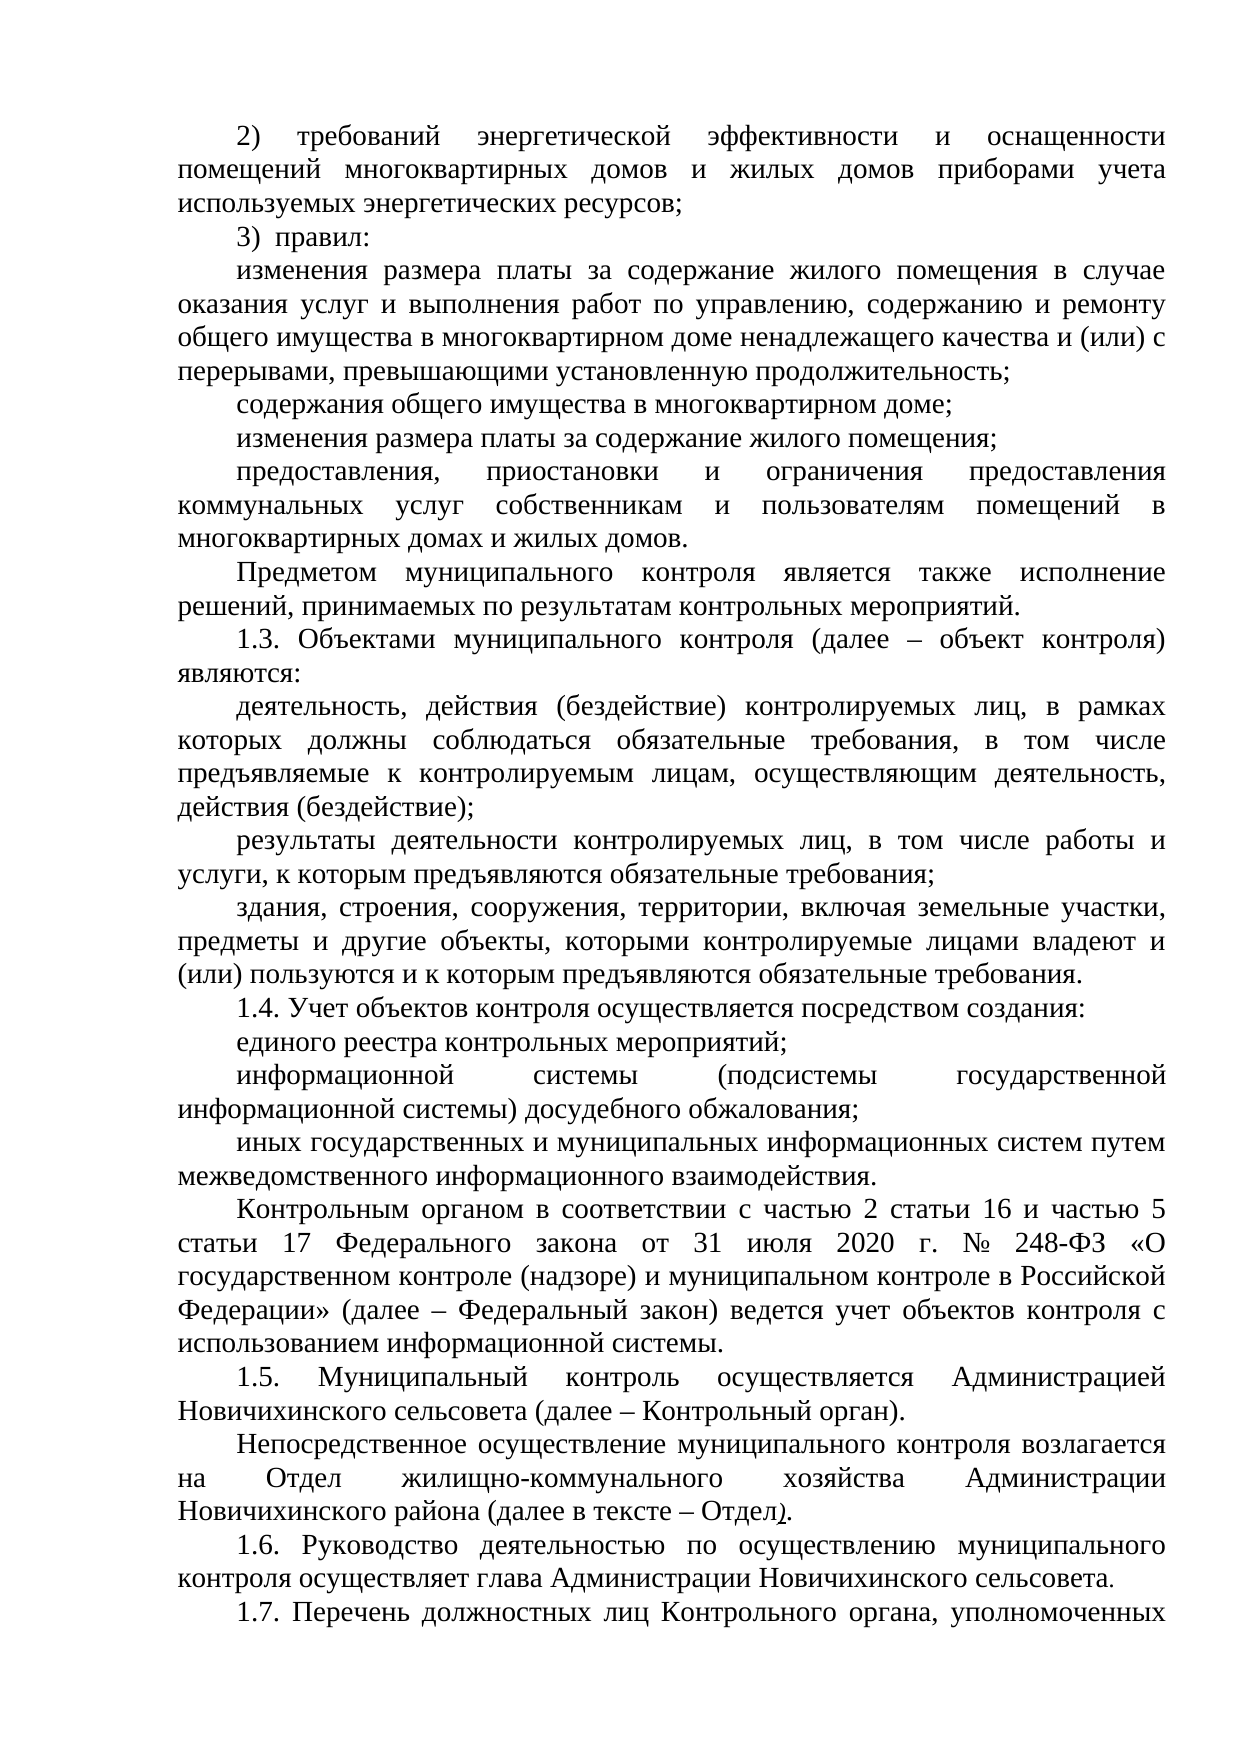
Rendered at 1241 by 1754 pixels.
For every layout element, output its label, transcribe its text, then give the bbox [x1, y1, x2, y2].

text 1.3. Объектами муниципального контроля (далее – объект контроля) являются: [177, 621, 1167, 688]
text единого реестра контрольных мероприятий; [177, 1024, 1167, 1057]
text здания, строения, сооружения, территории, включая земельные участки, предметы и другие объекты, которыми контролируемые лицами владеют и (или) пользуются и к которым предъявляются обязательные требования. [177, 889, 1167, 990]
text Контрольным органом в соответствии с частью 2 статьи 16 и частью 5 статьи 17 Федерального закона от 31 июля 2020 г. № 248-ФЗ «О государственном контроле (надзоре) и муниципальном контроле в Российской Федерации» (далее – Федеральный закон) ведется учет объектов контроля с использованием информационной системы. [177, 1191, 1167, 1359]
text 2) требований энергетической эффективности и оснащенности помещений многоквартирных домов и жилых домов приборами учета используемых энергетических ресурсов; [177, 118, 1167, 219]
list Непосредственное осуществление муниципального контроля возлагается на Отдел жилищно-коммунального хозяйства Администрации Новичихинского района (далее в тексте – Отдел). [177, 1426, 1167, 1527]
text предоставления, приостановки и ограничения предоставления коммунальных услуг собственникам и пользователям помещений в многоквартирных домах и жилых домов. [177, 453, 1167, 554]
text изменения размера платы за содержание жилого помещения; [177, 420, 1167, 453]
text изменения размера платы за содержание жилого помещения в случае оказания услуг и выполнения работ по управлению, содержанию и ремонту общего имущества в многоквартирном доме ненадлежащего качества и (или) с перерывами, превышающими установленную продолжительность; [177, 252, 1167, 386]
text 3) правил: [177, 219, 1167, 252]
text содержания общего имущества в многоквартирном доме; [177, 386, 1167, 420]
text информационной системы (подсистемы государственной информационной системы) досудебного обжалования; [177, 1057, 1167, 1124]
text Предметом муниципального контроля является также исполнение решений, принимаемых по результатам контрольных мероприятий. [177, 554, 1167, 621]
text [177, 1594, 1167, 1627]
text результаты деятельности контролируемых лиц, в том числе работы и услуги, к которым предъявляются обязательные требования; [177, 822, 1167, 889]
text деятельность, действия (бездействие) контролируемых лиц, в рамках которых должны соблюдаться обязательные требования, в том числе предъявляемые к контролируемым лицам, осуществляющим деятельность, действия (бездействие); [177, 688, 1167, 822]
list 1.4. Учет объектов контроля осуществляется посредством создания: [177, 990, 1167, 1024]
text иных государственных и муниципальных информационных систем путем межведомственного информационного взаимодействия. [177, 1124, 1167, 1191]
text 1.5. Муниципальный контроль осуществляется Администрацией Новичихинского сельсовета (далее – Контрольный орган). [177, 1359, 1167, 1426]
list 1.6. Руководство деятельностью по осуществлению муниципального контроля осуществляет глава Администрации Новичихинского сельсовета. [177, 1527, 1167, 1594]
